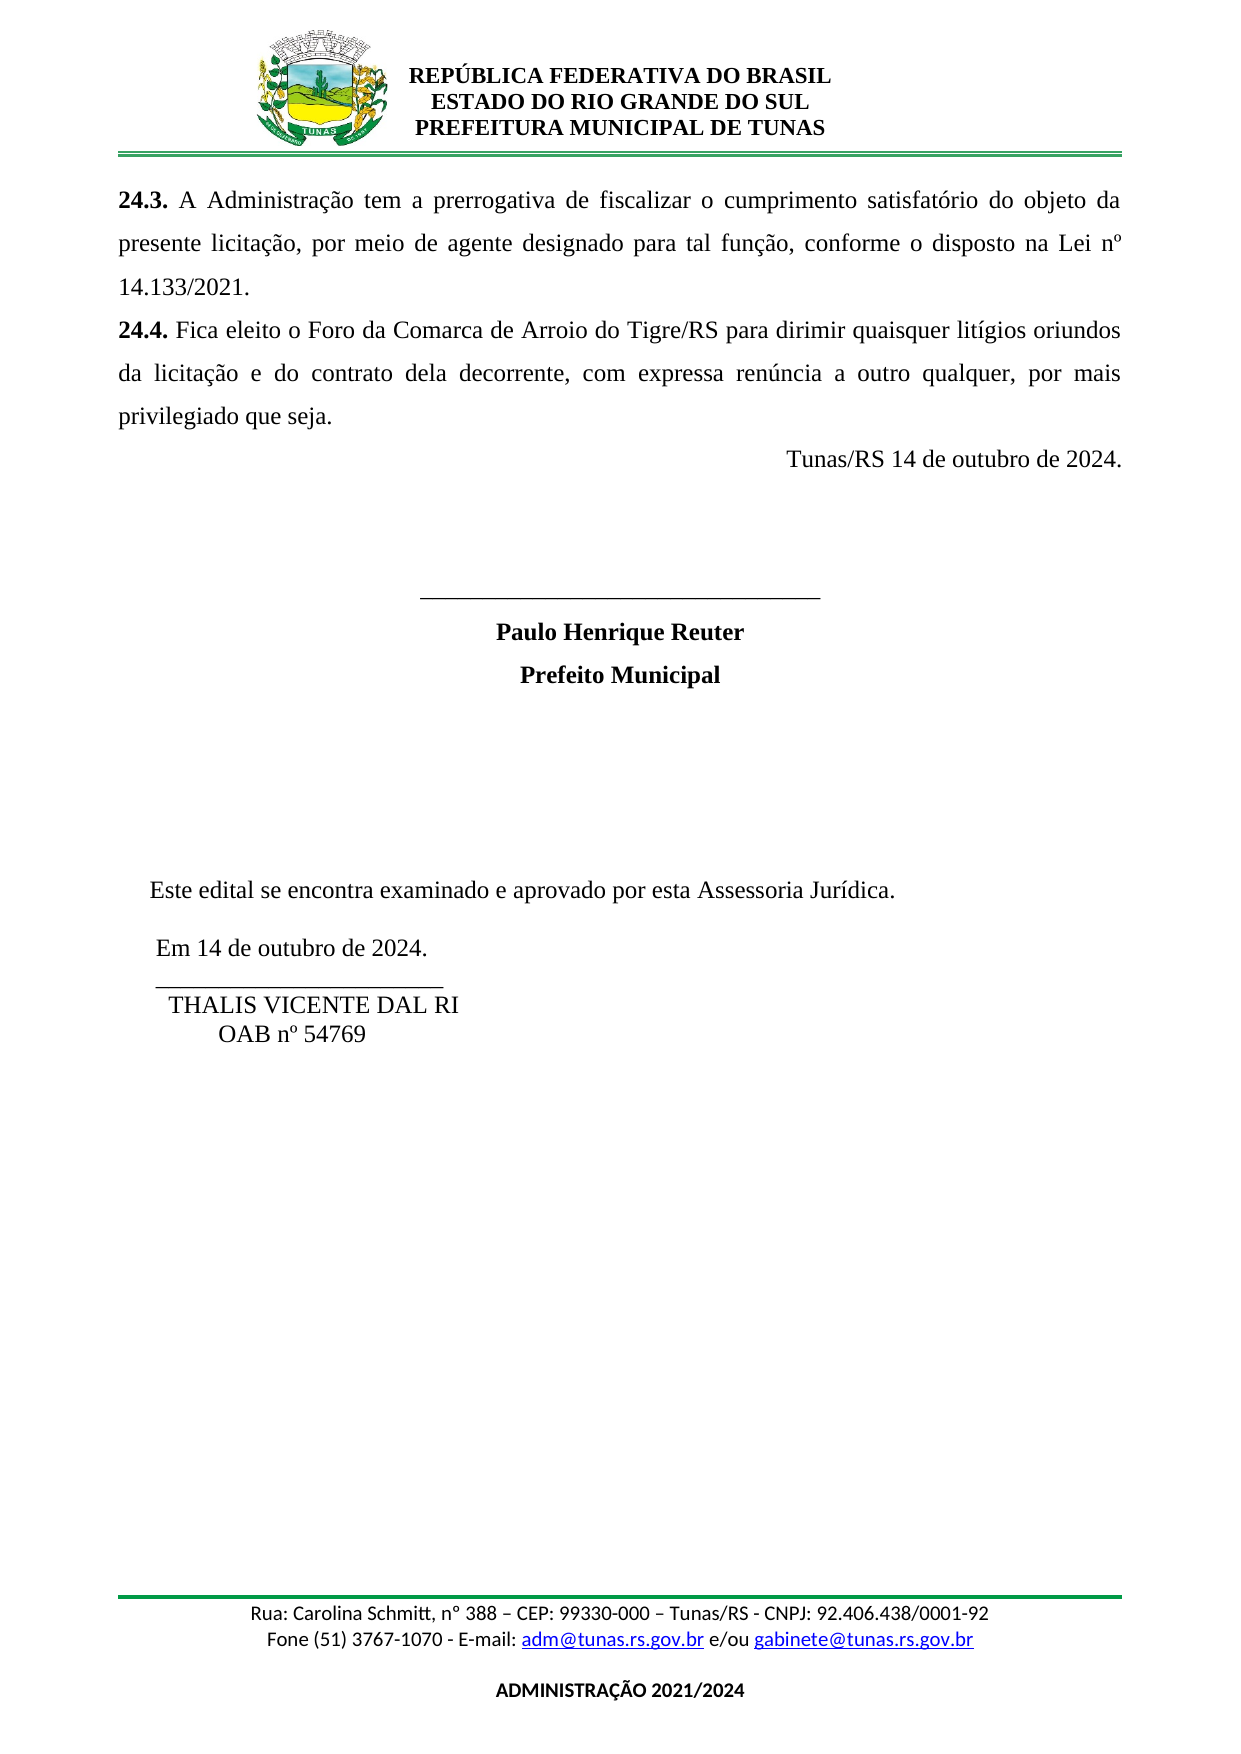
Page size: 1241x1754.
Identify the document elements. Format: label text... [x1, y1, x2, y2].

text 24.3. A Administração tem a prerrogativa de fiscalizar o cumprimento satisfatório do objeto da presente licitação, por meio de agente designado para tal função, conforme o disposto na Lei nº 14.133/2021. [118, 185, 1122, 300]
text 24.4. Fica eleito o Foro da Comarca de Arroio do Tigre/RS para dirimir quaisquer litígios oriundos da licitação e do contrato dela decorrente, com expressa renúncia a outro qualquer, por mais privilegiado que seja. [118, 315, 1122, 430]
text Paulo Henrique Reuter Prefeito Municipal [118, 617, 1122, 688]
text Tunas/RS 14 de outubro de 2024. [118, 444, 1122, 473]
picture [256, 30, 388, 146]
text Em 14 de outubro de 2024. [118, 933, 1122, 962]
text ________________________________ [118, 573, 1122, 602]
text Este edital se encontra examinado e aprovado por esta Assessoria Jurídica. [118, 875, 1122, 904]
text _______________________ [118, 962, 1122, 990]
text OAB nº 54769 [118, 1019, 1122, 1048]
text THALIS VICENTE DAL RI [118, 990, 1122, 1019]
